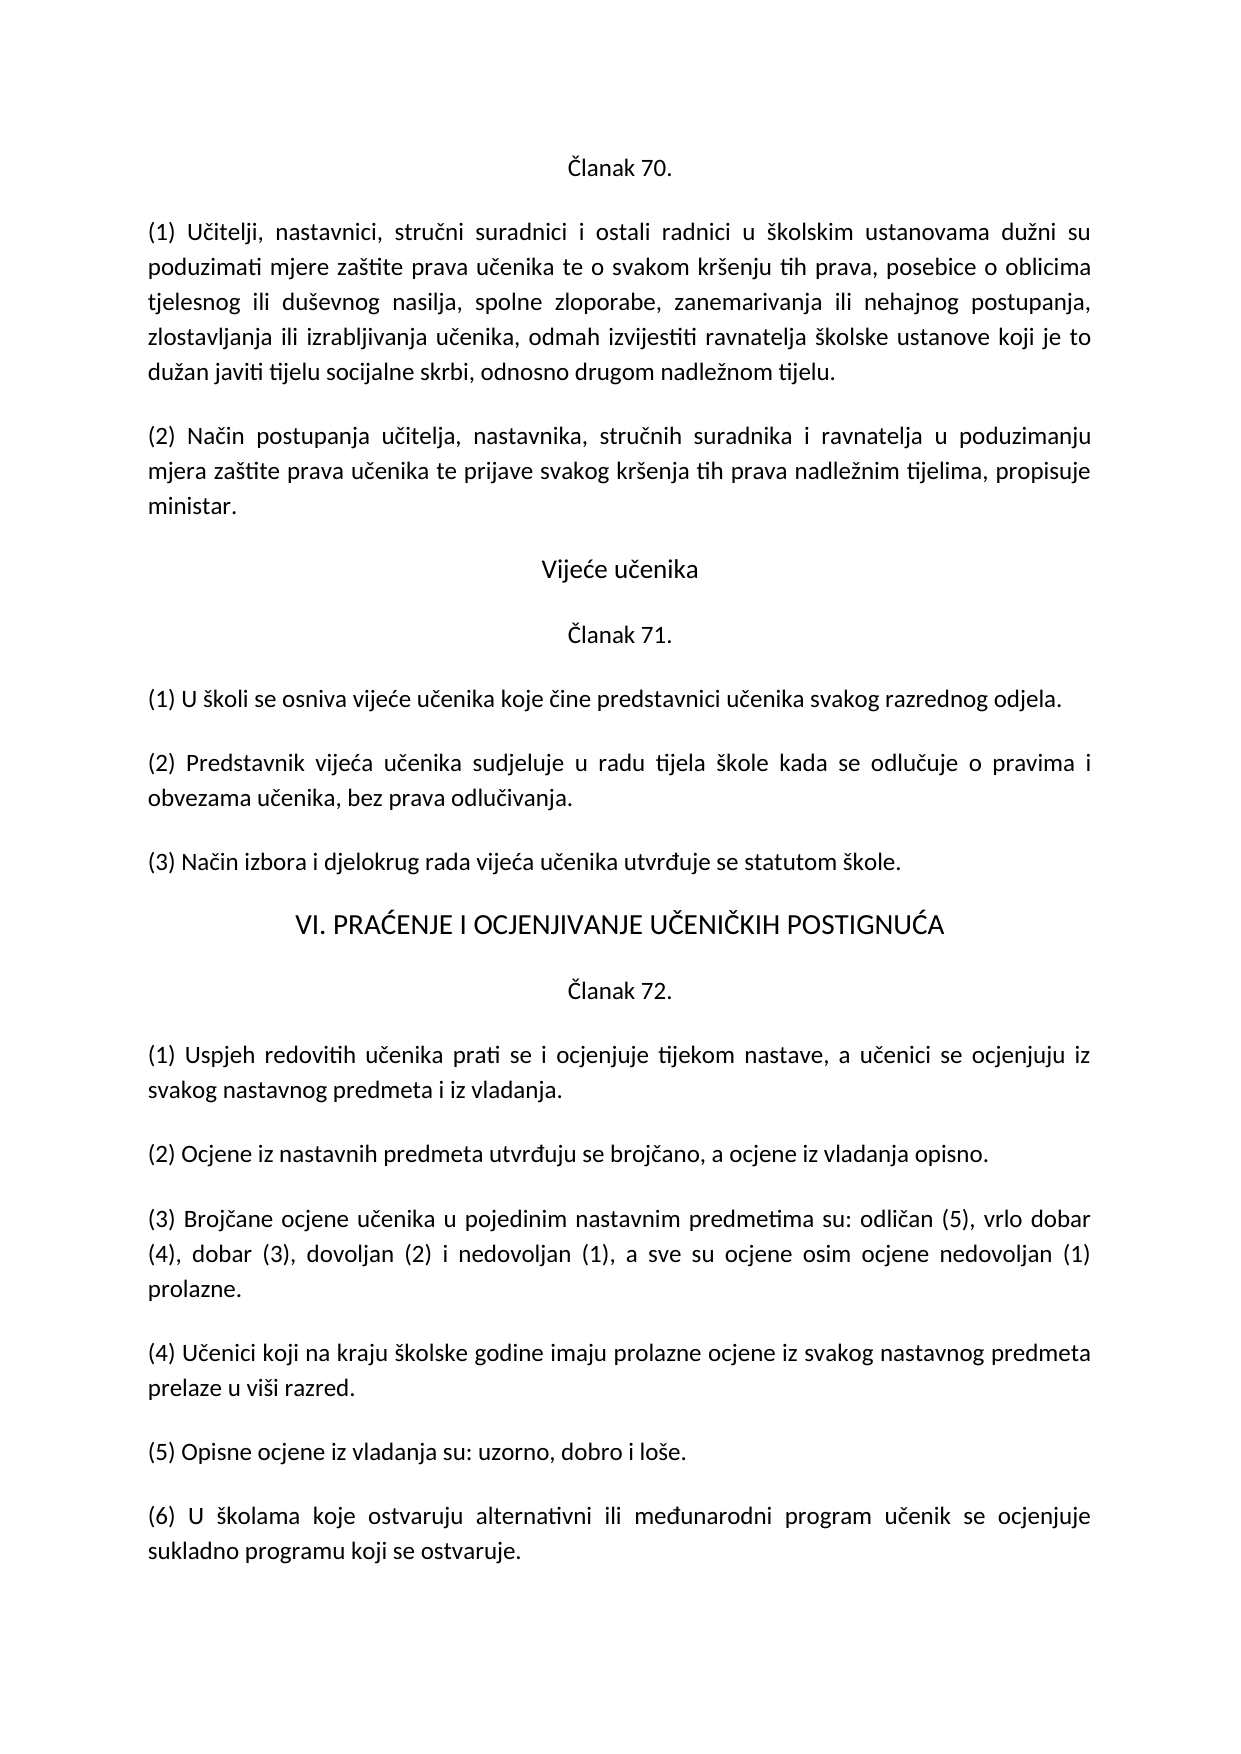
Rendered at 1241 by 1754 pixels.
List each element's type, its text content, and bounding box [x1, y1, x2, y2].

text (1) Učitelji, nastavnici, stručni suradnici i ostali radnici u školskim ustanovama dužni su poduzimati mjere zaštite prava učenika te o svakom kršenju tih prava, posebice o oblicima tjelesnog ili duševnog nasilja, spolne zloporabe, zanemarivanja ili nehajnog postupanja, zlostavljanja ili izrabljivanja učenika, odmah izvijestiti ravnatelja školske ustanove koji je to dužan javiti tijelu socijalne skrbi, odnosno drugom nadležnom tijelu. [148, 212, 1093, 387]
text Članak 70. [148, 148, 1093, 183]
text VI. PRAĆENJE I OCJENJIVANJE UČENIČKIH POSTIGNUĆA [148, 906, 1093, 942]
text (3) Način izbora i djelokrug rada vijeća učenika utvrđuje se statutom škole. [148, 842, 1093, 877]
text (2) Način postupanja učitelja, nastavnika, stručnih suradnika i ravnatelja u poduzimanju mjera zaštite prava učenika te prijave svakog kršenja tih prava nadležnim tijelima, propisuje ministar. [148, 416, 1093, 521]
text Članak 72. [148, 971, 1093, 1006]
text (6) U školama koje ostvaruju alternativni ili međunarodni program učenik se ocjenjuje sukladno programu koji se ostvaruje. [148, 1496, 1093, 1566]
text Članak 71. [148, 614, 1093, 649]
text (2) Predstavnik vijeća učenika sudjeluje u radu tijela škole kada se odlučuje o pravima i obvezama učenika, bez prava odlučivanja. [148, 743, 1093, 813]
text (5) Opisne ocjene iz vladanja su: uzorno, dobro i loše. [148, 1432, 1093, 1467]
text (4) Učenici koji na kraju školske godine imaju prolazne ocjene iz svakog nastavnog predmeta prelaze u viši razred. [148, 1332, 1093, 1402]
text (3) Brojčane ocjene učenika u pojedinim nastavnim predmetima su: odličan (5), vrlo dobar (4), dobar (3), dovoljan (2) i nedovoljan (1), a sve su ocjene osim ocjene nedovoljan (1) prolazne. [148, 1198, 1093, 1303]
text (2) Ocjene iz nastavnih predmeta utvrđuju se brojčano, a ocjene iz vladanja opisno. [148, 1134, 1093, 1169]
text (1) U školi se osniva vijeće učenika koje čine predstavnici učenika svakog razrednog odjela. [148, 678, 1093, 713]
text (1) Uspjeh redovitih učenika prati se i ocjenjuje tijekom nastave, a učenici se ocjenjuju iz svakog nastavnog predmeta i iz vladanja. [148, 1035, 1093, 1105]
text Vijeće učenika [148, 550, 1093, 585]
